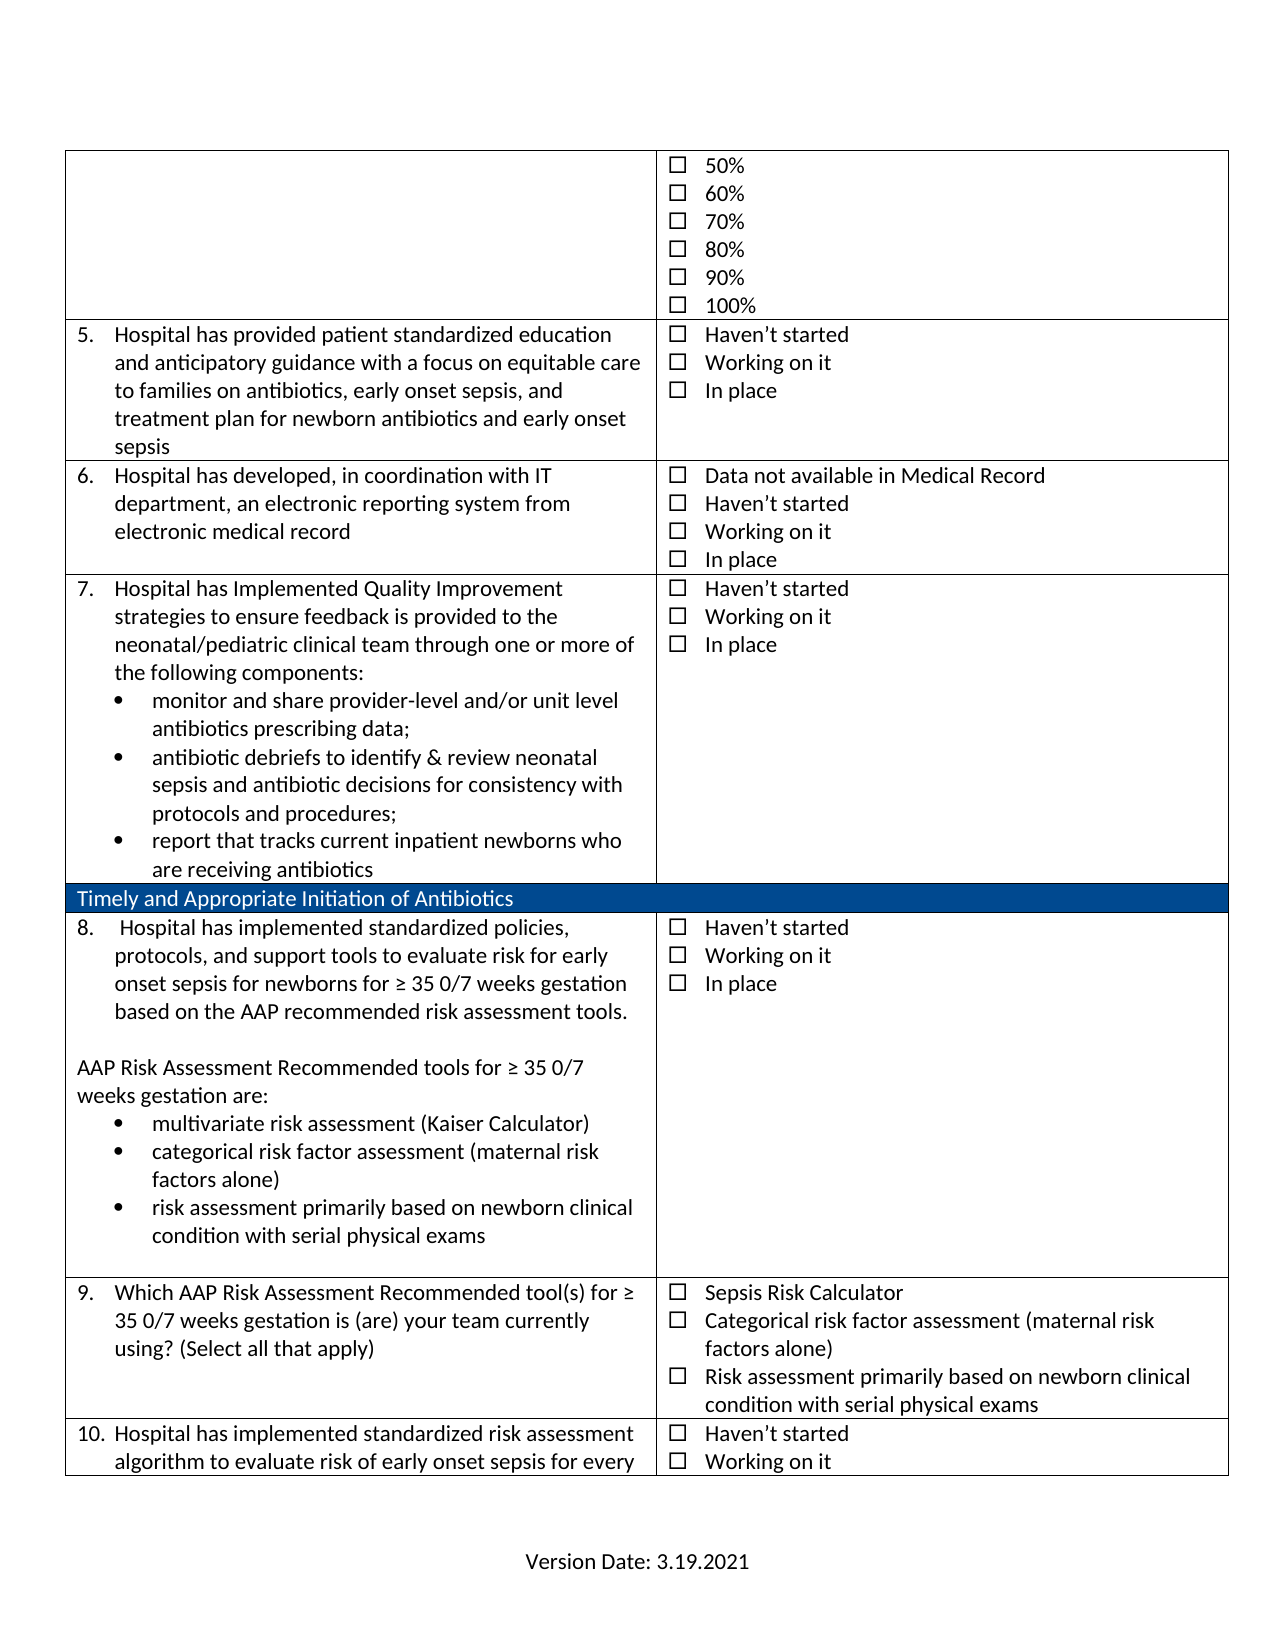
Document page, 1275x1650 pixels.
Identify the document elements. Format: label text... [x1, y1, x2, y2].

table_cell Hospital has provided patient standardized education and anticipatory guidance with a focus on equitable care to families on antibiotics, early onset sepsis, and treatment plan for newborn antibiotics and early onset sepsis [66, 320, 656, 460]
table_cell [657, 1419, 1228, 1475]
table_cell Haven’t started Working on it In place [657, 913, 1228, 1277]
table_cell Hospital has Implemented Quality Improvement strategies to ensure feedback is provided to the neonatal/pediatric clinical team through one or more of the following components: monitor and share provider-level and/or unit level antibiotics prescribing data; antibiotic debriefs to identify & review neonatal sepsis and antibiotic decisions for consistency with protocols and procedures; report that tracks current inpatient newborns who are receiving antibiotics [66, 575, 656, 883]
table_cell Which AAP Risk Assessment Recommended tool(s) for ≥ 35 0/7 weeks gestation is (are) your team currently using? (Select all that apply) [66, 1278, 656, 1418]
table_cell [66, 151, 656, 319]
table_cell Hospital has developed, in coordination with IT department, an electronic reporting system from electronic medical record [66, 461, 656, 573]
table_cell Haven’t started Working on it In place [657, 575, 1228, 883]
table_cell Hospital has implemented standardized policies, protocols, and support tools to evaluate risk for early onset sepsis for newborns for ≥ 35 0/7 weeks gestation based on the AAP recommended risk assessment tools. AAP Risk Assessment Recommended tools for ≥ 35 0/7 weeks gestation are: multivariate risk assessment (Kaiser Calculator) categorical risk factor assessment (maternal risk factors alone) risk assessment primarily based on newborn clinical condition with serial physical exams [66, 913, 656, 1277]
table_cell Data not available in Medical Record Haven’t started Working on it In place [657, 461, 1228, 573]
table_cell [66, 1419, 656, 1475]
table_cell Sepsis Risk Calculator Categorical risk factor assessment (maternal risk factors alone) Risk assessment primarily based on newborn clinical condition with serial physical exams [657, 1278, 1228, 1418]
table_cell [657, 151, 1228, 319]
table_cell Timely and Appropriate Initiation of Antibiotics [66, 884, 1228, 912]
table_cell Haven’t started Working on it In place [657, 320, 1228, 460]
